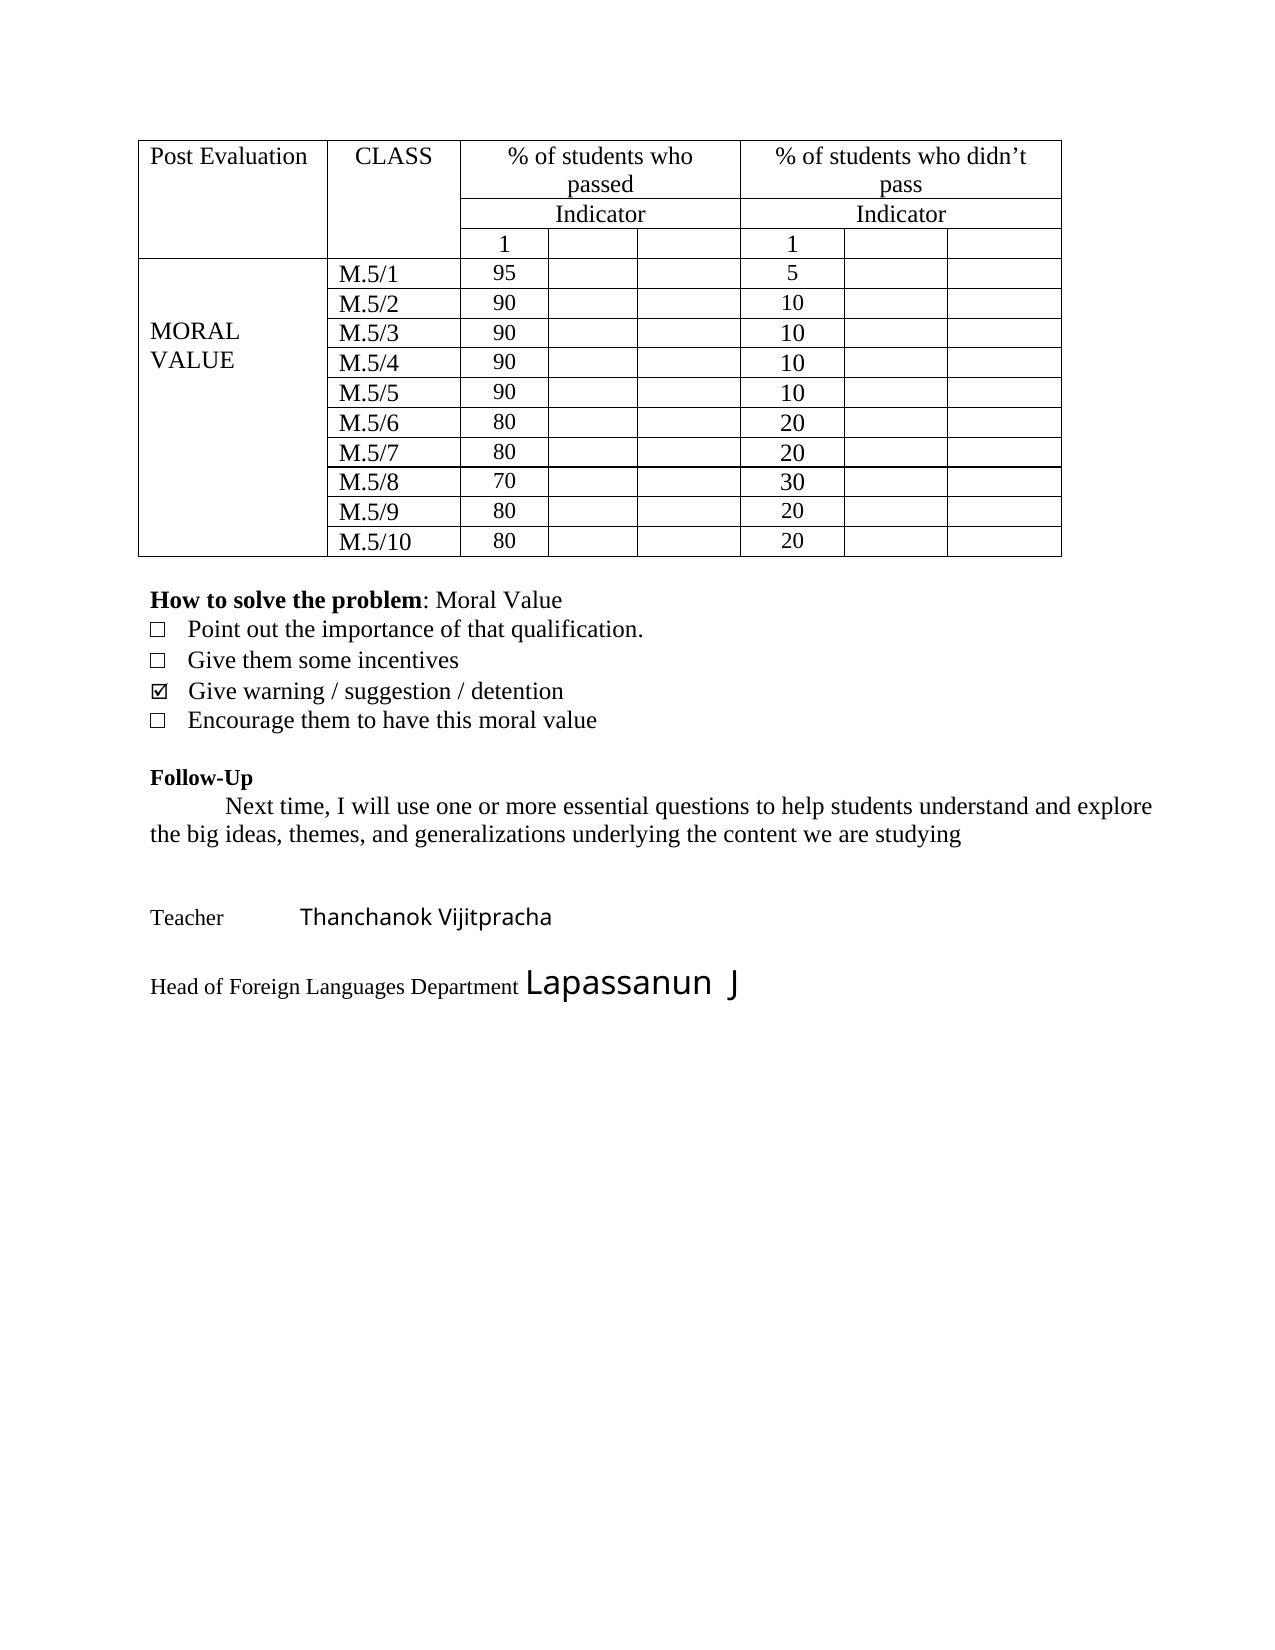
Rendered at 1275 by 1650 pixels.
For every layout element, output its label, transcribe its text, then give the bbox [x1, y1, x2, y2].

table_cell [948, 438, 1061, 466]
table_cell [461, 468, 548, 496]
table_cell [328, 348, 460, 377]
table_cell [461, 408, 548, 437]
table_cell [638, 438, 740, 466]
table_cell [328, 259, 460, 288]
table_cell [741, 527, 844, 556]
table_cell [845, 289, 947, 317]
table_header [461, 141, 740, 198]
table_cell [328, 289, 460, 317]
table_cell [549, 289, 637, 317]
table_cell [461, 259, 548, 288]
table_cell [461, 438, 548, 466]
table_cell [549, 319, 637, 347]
text Give warning / suggestion / detention [150, 676, 1181, 705]
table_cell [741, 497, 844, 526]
text Head of Foreign Languages Department Lapassanun J [150, 958, 1181, 1004]
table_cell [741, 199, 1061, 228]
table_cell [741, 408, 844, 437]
text Teacher Thanchanok Vijitpracha [150, 901, 1181, 932]
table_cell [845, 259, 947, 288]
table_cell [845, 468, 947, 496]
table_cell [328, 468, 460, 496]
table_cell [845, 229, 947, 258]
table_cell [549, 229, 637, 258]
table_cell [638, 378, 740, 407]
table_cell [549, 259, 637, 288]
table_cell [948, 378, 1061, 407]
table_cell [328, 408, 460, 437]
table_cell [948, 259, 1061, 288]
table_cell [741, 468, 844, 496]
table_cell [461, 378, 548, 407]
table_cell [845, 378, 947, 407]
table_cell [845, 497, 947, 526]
list Encourage them to have this moral value [150, 705, 1181, 736]
text Follow-Up [150, 764, 1181, 791]
text How to solve the problem: Moral Value [150, 586, 1181, 614]
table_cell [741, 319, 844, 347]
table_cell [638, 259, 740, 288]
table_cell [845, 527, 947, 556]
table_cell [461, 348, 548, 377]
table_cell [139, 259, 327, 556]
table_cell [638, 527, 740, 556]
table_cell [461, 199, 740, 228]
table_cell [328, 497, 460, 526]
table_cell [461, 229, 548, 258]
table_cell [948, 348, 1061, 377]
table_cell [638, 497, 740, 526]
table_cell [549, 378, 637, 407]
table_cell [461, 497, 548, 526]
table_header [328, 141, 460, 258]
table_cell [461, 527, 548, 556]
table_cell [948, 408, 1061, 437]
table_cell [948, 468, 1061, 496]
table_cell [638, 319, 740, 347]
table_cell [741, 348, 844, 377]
list Point out the importance of that qualification. [150, 614, 1181, 645]
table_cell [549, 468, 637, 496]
text Next time, I will use one or more essential questions to help students understand and explore the big ideas, themes, and generalizations underlying the content we are studying [150, 791, 1181, 848]
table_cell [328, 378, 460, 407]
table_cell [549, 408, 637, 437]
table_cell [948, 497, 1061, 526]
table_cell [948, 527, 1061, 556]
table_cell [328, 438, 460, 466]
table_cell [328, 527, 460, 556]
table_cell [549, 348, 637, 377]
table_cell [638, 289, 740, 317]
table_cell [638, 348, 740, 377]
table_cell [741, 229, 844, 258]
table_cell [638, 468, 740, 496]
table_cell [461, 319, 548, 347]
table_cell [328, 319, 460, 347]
list Give them some incentives [150, 645, 1181, 676]
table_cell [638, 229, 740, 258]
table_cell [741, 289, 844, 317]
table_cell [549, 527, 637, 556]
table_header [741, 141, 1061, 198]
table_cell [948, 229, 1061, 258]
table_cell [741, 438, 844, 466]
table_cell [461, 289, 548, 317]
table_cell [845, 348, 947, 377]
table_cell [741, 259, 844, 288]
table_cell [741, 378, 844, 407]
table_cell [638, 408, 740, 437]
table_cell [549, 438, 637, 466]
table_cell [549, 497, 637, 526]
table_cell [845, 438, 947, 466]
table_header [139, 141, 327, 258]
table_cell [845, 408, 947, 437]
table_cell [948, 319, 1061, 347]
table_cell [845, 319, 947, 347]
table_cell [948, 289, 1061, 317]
